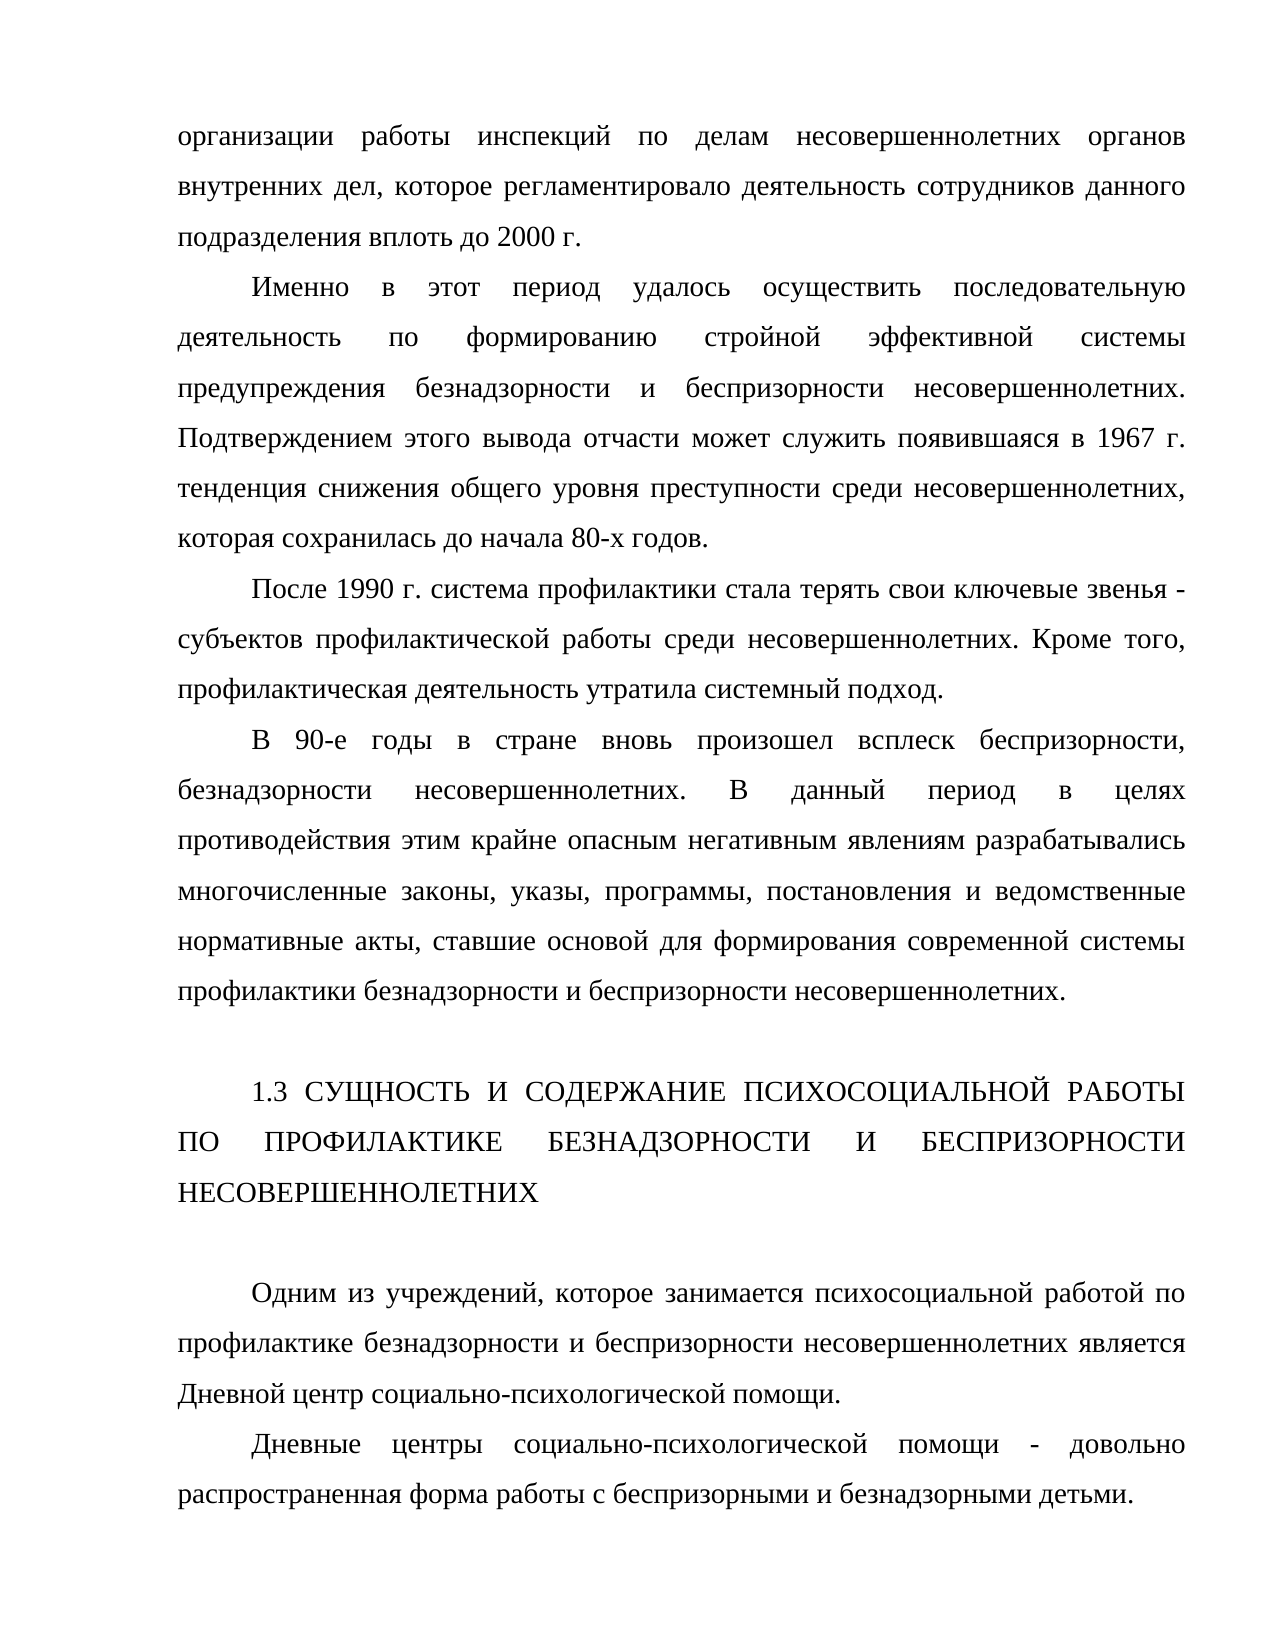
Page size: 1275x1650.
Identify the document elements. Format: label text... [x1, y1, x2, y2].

text Одним из учреждений, которое занимается психосоциальной работой по профилактике безнадзорности и беспризорности несовершеннолетних является Дневной центр социально-психологической помощи. [177, 1275, 1186, 1409]
text Именно в этот период удалось осуществить последовательную деятельность по формированию стройной эффективной системы предупреждения безнадзорности и беспризорности несовершеннолетних. Подтверждением этого вывода отчасти может служить появившаяся в 1967 г. тенденция снижения общего уровня преступности среди несовершеннолетних, которая сохранилась до начала 80-х годов. [177, 269, 1186, 554]
text После 1990 г. система профилактики стала терять свои ключевые звенья - субъектов профилактической работы среди несовершеннолетних. Кроме того, профилактическая деятельность утратила системный подход. [177, 571, 1186, 705]
text В 90-е годы в стране вновь произошел всплеск беспризорности, безнадзорности несовершеннолетних. В данный период в целях противодействия этим крайне опасным негативным явлениям разрабатывались многочисленные законы, указы, программы, постановления и ведомственные нормативные акты, ставшие основой для формирования современной системы профилактики безнадзорности и беспризорности несовершеннолетних. [177, 722, 1186, 1007]
text Дневные центры социально-психологической помощи - довольно распространенная форма работы с беспризорными и безнадзорными детьми. [177, 1426, 1186, 1510]
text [177, 118, 1186, 252]
text 1.3 Сущность и содержание психосоциальной работы по профилактике безнадзорности и беспризорности несовершеннолетних [177, 1074, 1186, 1208]
